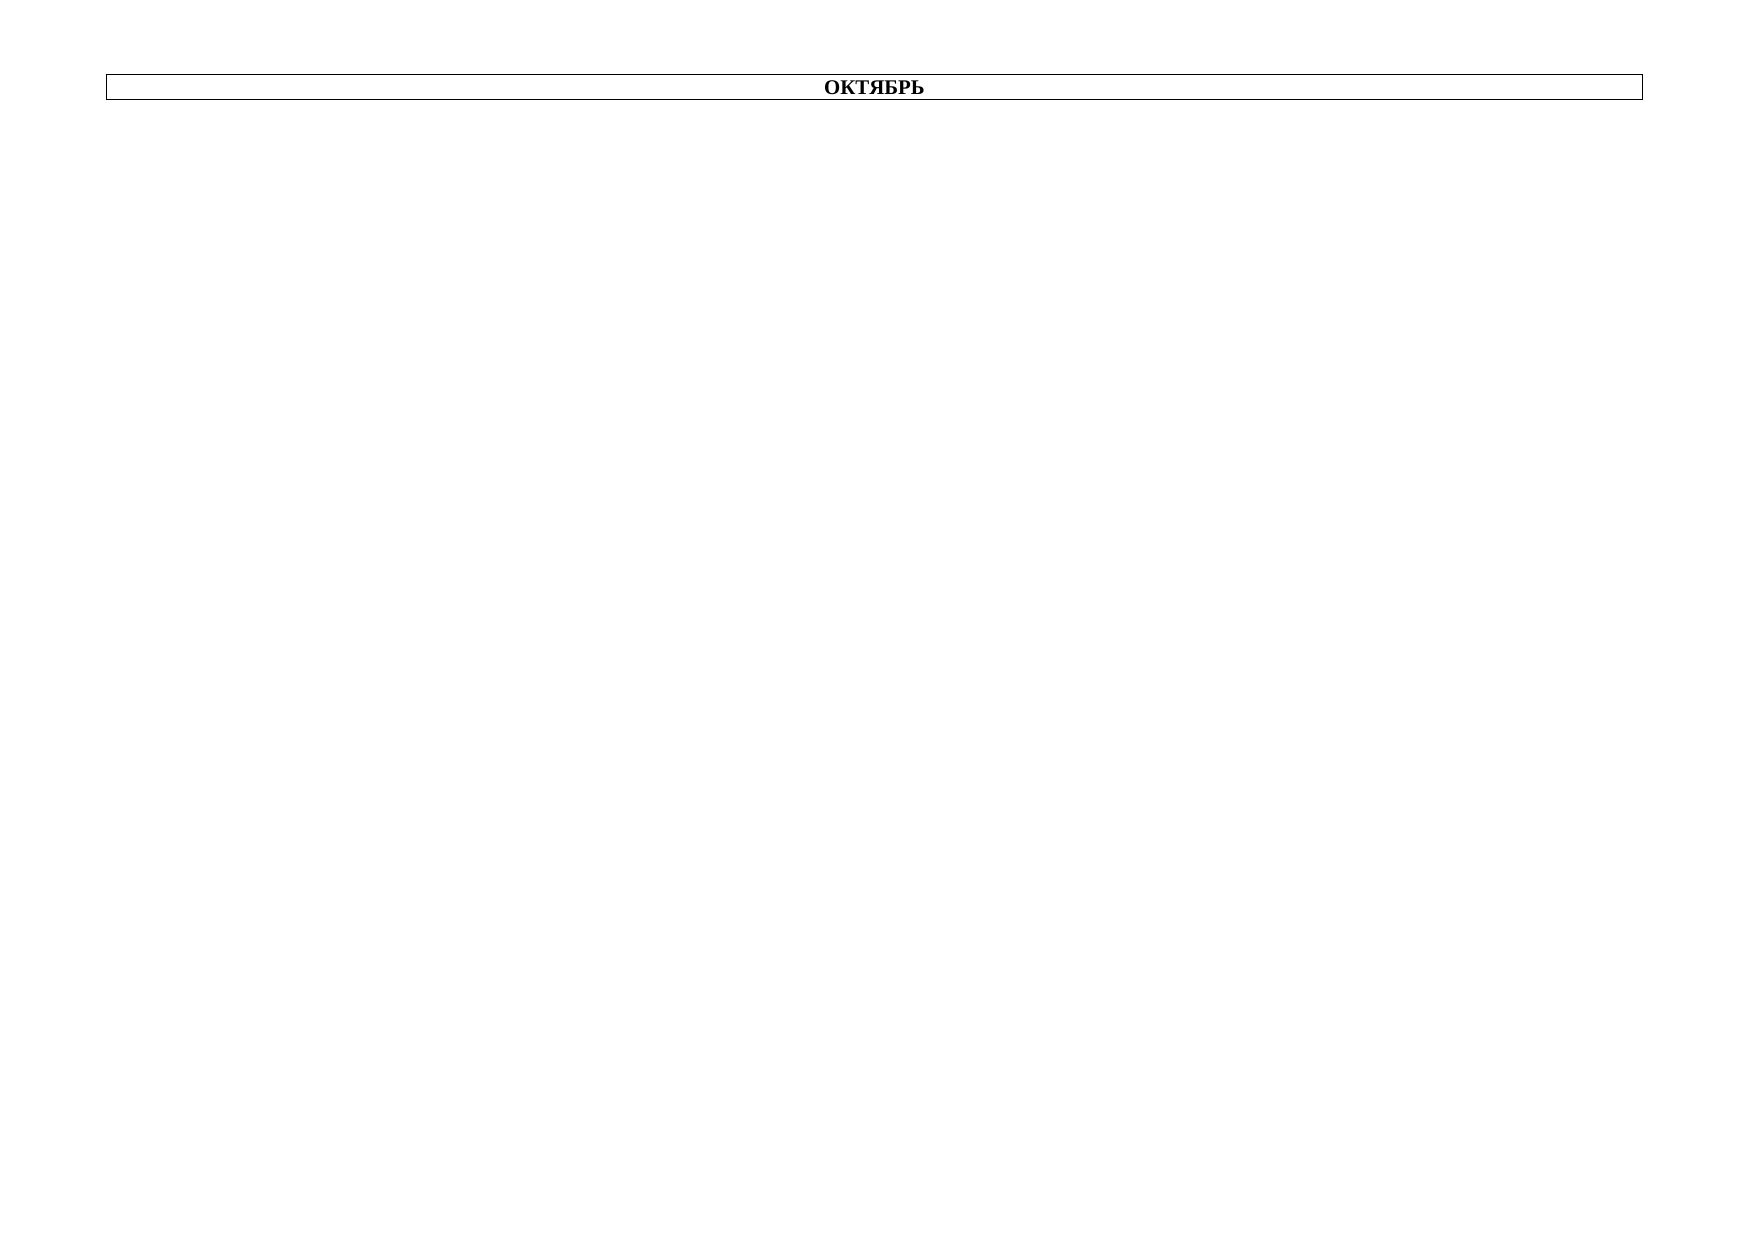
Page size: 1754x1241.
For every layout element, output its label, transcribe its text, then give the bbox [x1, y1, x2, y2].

table_header ОКТЯБРЬ [107, 75, 1642, 99]
